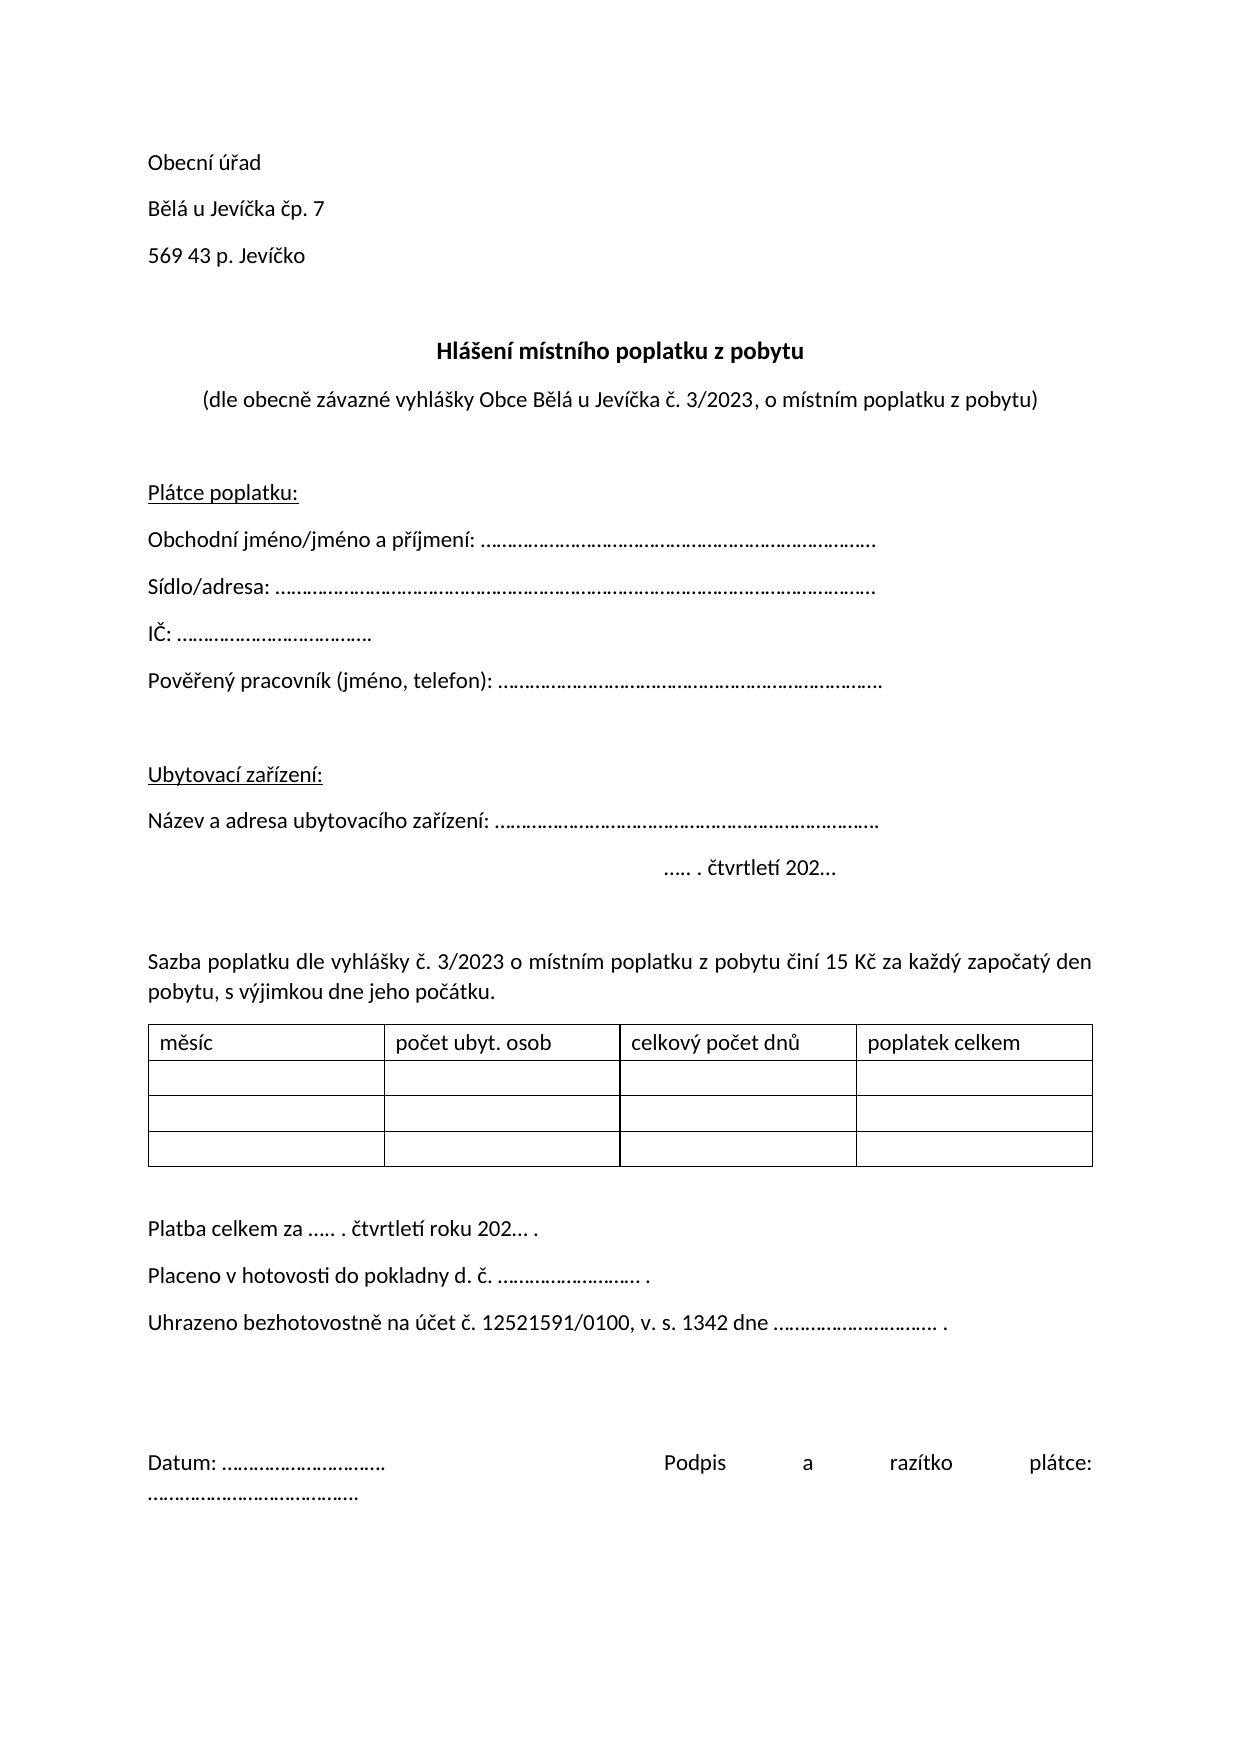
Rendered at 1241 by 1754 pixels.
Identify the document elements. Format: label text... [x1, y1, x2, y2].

table_cell [621, 1061, 856, 1095]
table_header měsíc [149, 1025, 384, 1060]
text Plátce poplatku: [148, 478, 1093, 506]
table_cell [857, 1132, 1092, 1166]
table_header poplatek celkem [857, 1025, 1092, 1060]
table_cell [149, 1096, 384, 1131]
table_cell [621, 1096, 856, 1131]
table_cell [385, 1132, 619, 1166]
table_header celkový počet dnů [621, 1025, 856, 1060]
table_cell [385, 1096, 619, 1131]
text Ubytovací zařízení: [148, 760, 1093, 788]
table_cell [857, 1096, 1092, 1131]
text Placeno v hotovosti do pokladny d. č. ……………………… . [148, 1261, 1093, 1289]
table_cell [149, 1132, 384, 1166]
text Sídlo/adresa: …………………………………………………………………………………………………… [148, 572, 1093, 600]
table_cell [857, 1061, 1092, 1095]
text Pověřený pracovník (jméno, telefon): ………………………………………………………………. [148, 666, 1093, 694]
text Hlášení místního poplatku z pobytu [148, 335, 1093, 366]
text Bělá u Jevíčka čp. 7 [148, 194, 1093, 222]
text (dle obecně závazné vyhlášky Obce Bělá u Jevíčka č. 3/2023, o místním poplatku z pobytu) [148, 385, 1093, 413]
text Datum: …………………………. Podpis a razítko plátce: …………………………………. [148, 1448, 1093, 1506]
text Obchodní jméno/jméno a příjmení: ………………………………………………………………… [148, 525, 1093, 553]
text ….. . čtvrtletí 202… [148, 853, 1093, 881]
table_cell [621, 1132, 856, 1166]
table_header počet ubyt. osob [385, 1025, 619, 1060]
text Uhrazeno bezhotovostně na účet č. 12521591/0100, v. s. 1342 dne …………………………. . [148, 1308, 1093, 1336]
table_cell [149, 1061, 384, 1095]
text IČ: ………………………………. [148, 619, 1093, 647]
text Sazba poplatku dle vyhlášky č. 3/2023 o místním poplatku z pobytu činí 15 Kč za každý započatý den pobytu, s výjimkou dne jeho počátku. [148, 947, 1093, 1005]
text Obecní úřad [148, 148, 1093, 176]
text Název a adresa ubytovacího zařízení: ………………………………………………………………. [148, 807, 1093, 834]
table_cell [385, 1061, 619, 1095]
text 569 43 p. Jevíčko [148, 241, 1093, 269]
text Platba celkem za ….. . čtvrtletí roku 202… . [148, 1214, 1093, 1242]
